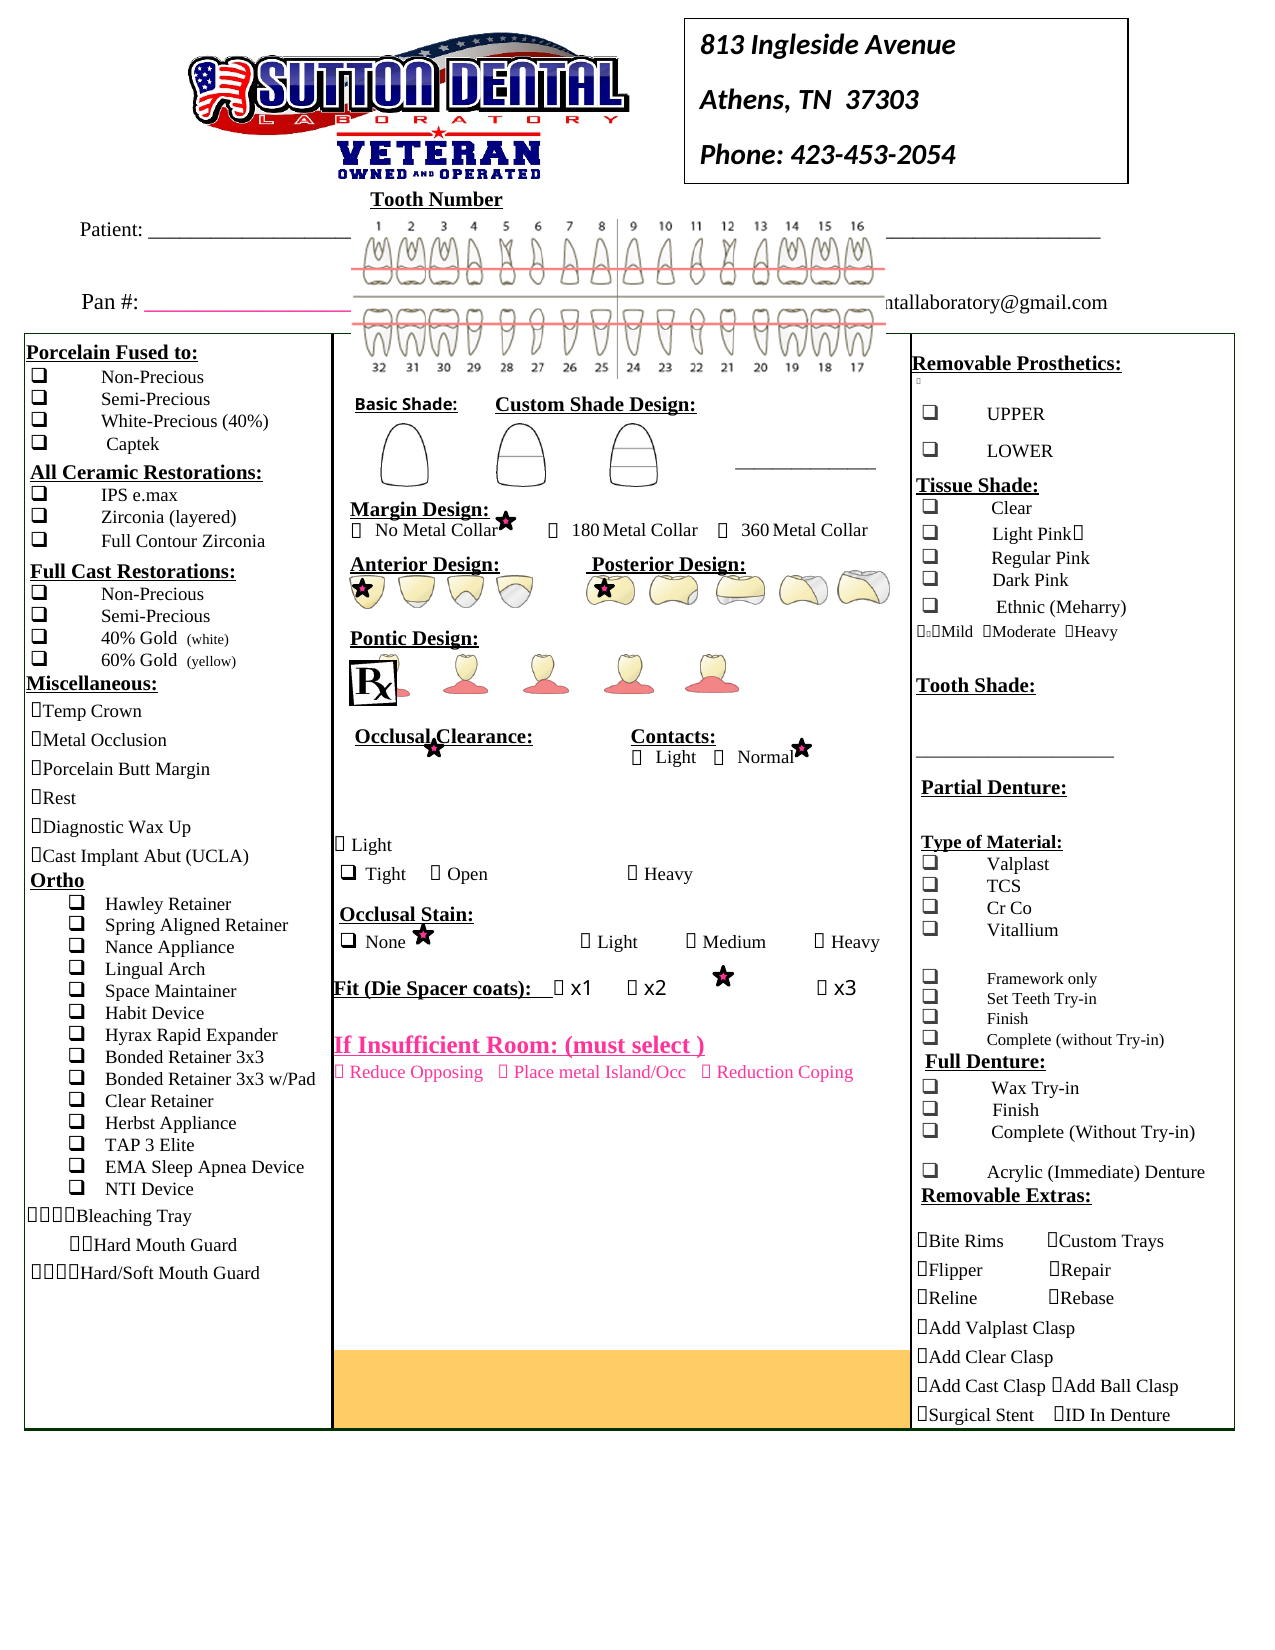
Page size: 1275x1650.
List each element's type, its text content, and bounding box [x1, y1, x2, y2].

text Patient: _____________________________________________ Date Sent:_______________________________ [887, 217, 1194, 241]
picture [586, 575, 635, 605]
picture [496, 575, 533, 608]
picture [779, 575, 828, 605]
picture [523, 654, 569, 694]
picture [349, 217, 887, 380]
picture [716, 575, 765, 605]
table_header  Light Tight  Open  Heavy Occlusal Stain: None  Light  Medium  Heavy Fit (Die Spacer coats):  x1  x2  x3 If Insufficient Room: (must select )  Reduce Opposing  Place metal Island/Occ  Reduction Coping [334, 334, 910, 1349]
table_cell [334, 1350, 910, 1428]
picture [187, 0, 630, 179]
picture [496, 423, 546, 487]
text Pan #: ______________________________________________ Lab’s Email: suttondentallaboratory@gmail.com [887, 288, 1194, 314]
picture [349, 575, 385, 609]
picture [398, 575, 435, 608]
picture [380, 423, 429, 487]
picture [447, 575, 484, 608]
picture [685, 654, 739, 693]
picture [609, 423, 658, 487]
picture [837, 570, 890, 604]
picture [649, 575, 698, 605]
picture [349, 654, 410, 706]
text Patient: _____________________________________________ Date Sent:_______________________________ [79, 217, 349, 241]
text Pan #: ______________________________________________ Lab’s Email: suttondentallaboratory@gmail.com [81, 288, 349, 314]
table_header Removable Prosthetics:  UPPER LOWER Tissue Shade: Clear Light Pink Regular Pink Dark Pink Ethnic (Meharry) Mild Moderate Heavy Tooth Shade: ___________________ Partial Denture: Type of Material: Valplast TCS Cr Co Vitallium Framework only Set Teeth Try-in Finish Complete (without Try-in) Full Denture: Wax Try-in Finish Complete (Without Try-in) Acrylic (Immediate) Denture Removable Extras: Bite Rims Custom Trays Flipper Repair Reline Rebase Add Valplast Clasp Add Clear Clasp Add Cast Clasp Add Ball Clasp Surgical Stent ID In Denture [912, 334, 1234, 1428]
table_header Porcelain Fused to: Non-Precious Semi-Precious White-Precious (40%) Captek All Ceramic Restorations: IPS e.max Zirconia (layered) Full Contour Zirconia Full Cast Restorations: Non-Precious Semi-Precious 40% Gold (white) 60% Gold (yellow) Miscellaneous: Temp Crown Metal Occlusion Porcelain Butt Margin Rest Diagnostic Wax Up Cast Implant Abut (UCLA) Ortho Hawley Retainer Spring Aligned Retainer Nance Appliance Lingual Arch Space Maintainer Habit Device Hyrax Rapid Expander Bonded Retainer 3x3 Bonded Retainer 3x3 w/Pad Clear Retainer Herbst Appliance TAP 3 Elite EMA Sleep Apnea Device NTI Device Bleaching Tray Hard Mouth Guard Hard/Soft Mouth Guard [25, 334, 331, 1428]
picture [604, 654, 654, 694]
picture [443, 654, 488, 694]
